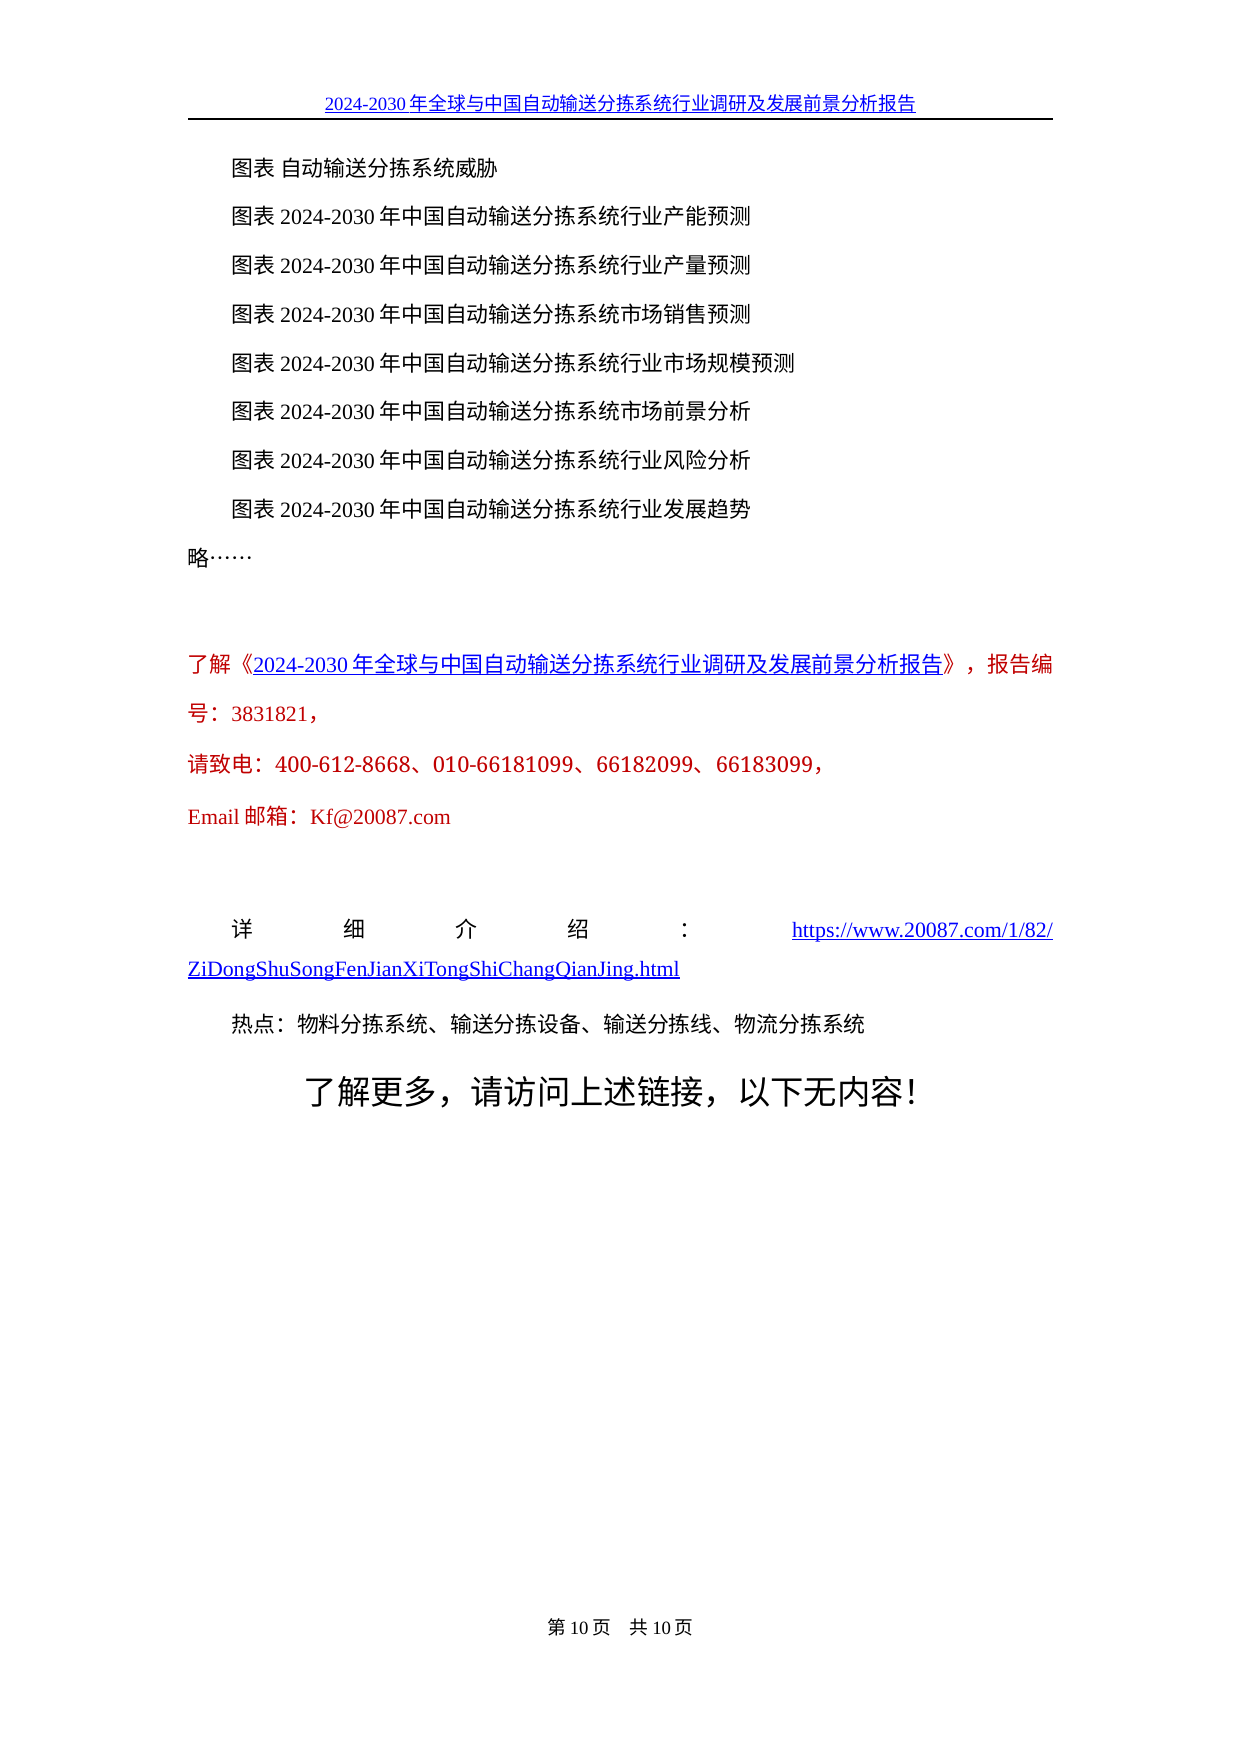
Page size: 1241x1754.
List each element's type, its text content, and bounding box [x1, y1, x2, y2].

text 请致电：400-612-8668、010-66181099、66182099、66183099， [187, 747, 1053, 779]
text 详细介绍：https://www.20087.com/1/82/ZiDongShuSongFenJianXiTongShiChangQianJing.html [187, 911, 1053, 984]
text 了解《2024-2030年全球与中国自动输送分拣系统行业调研及发展前景分析报告》，报告编号：3831821， [187, 647, 1053, 728]
text 热点：物料分拣系统、输送分拣设备、输送分拣线、物流分拣系统 [187, 1007, 1053, 1039]
title 了解更多，请访问上述链接，以下无内容！ [187, 1057, 1053, 1122]
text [187, 150, 1053, 573]
text Email邮箱：Kf@20087.com [187, 798, 1053, 831]
